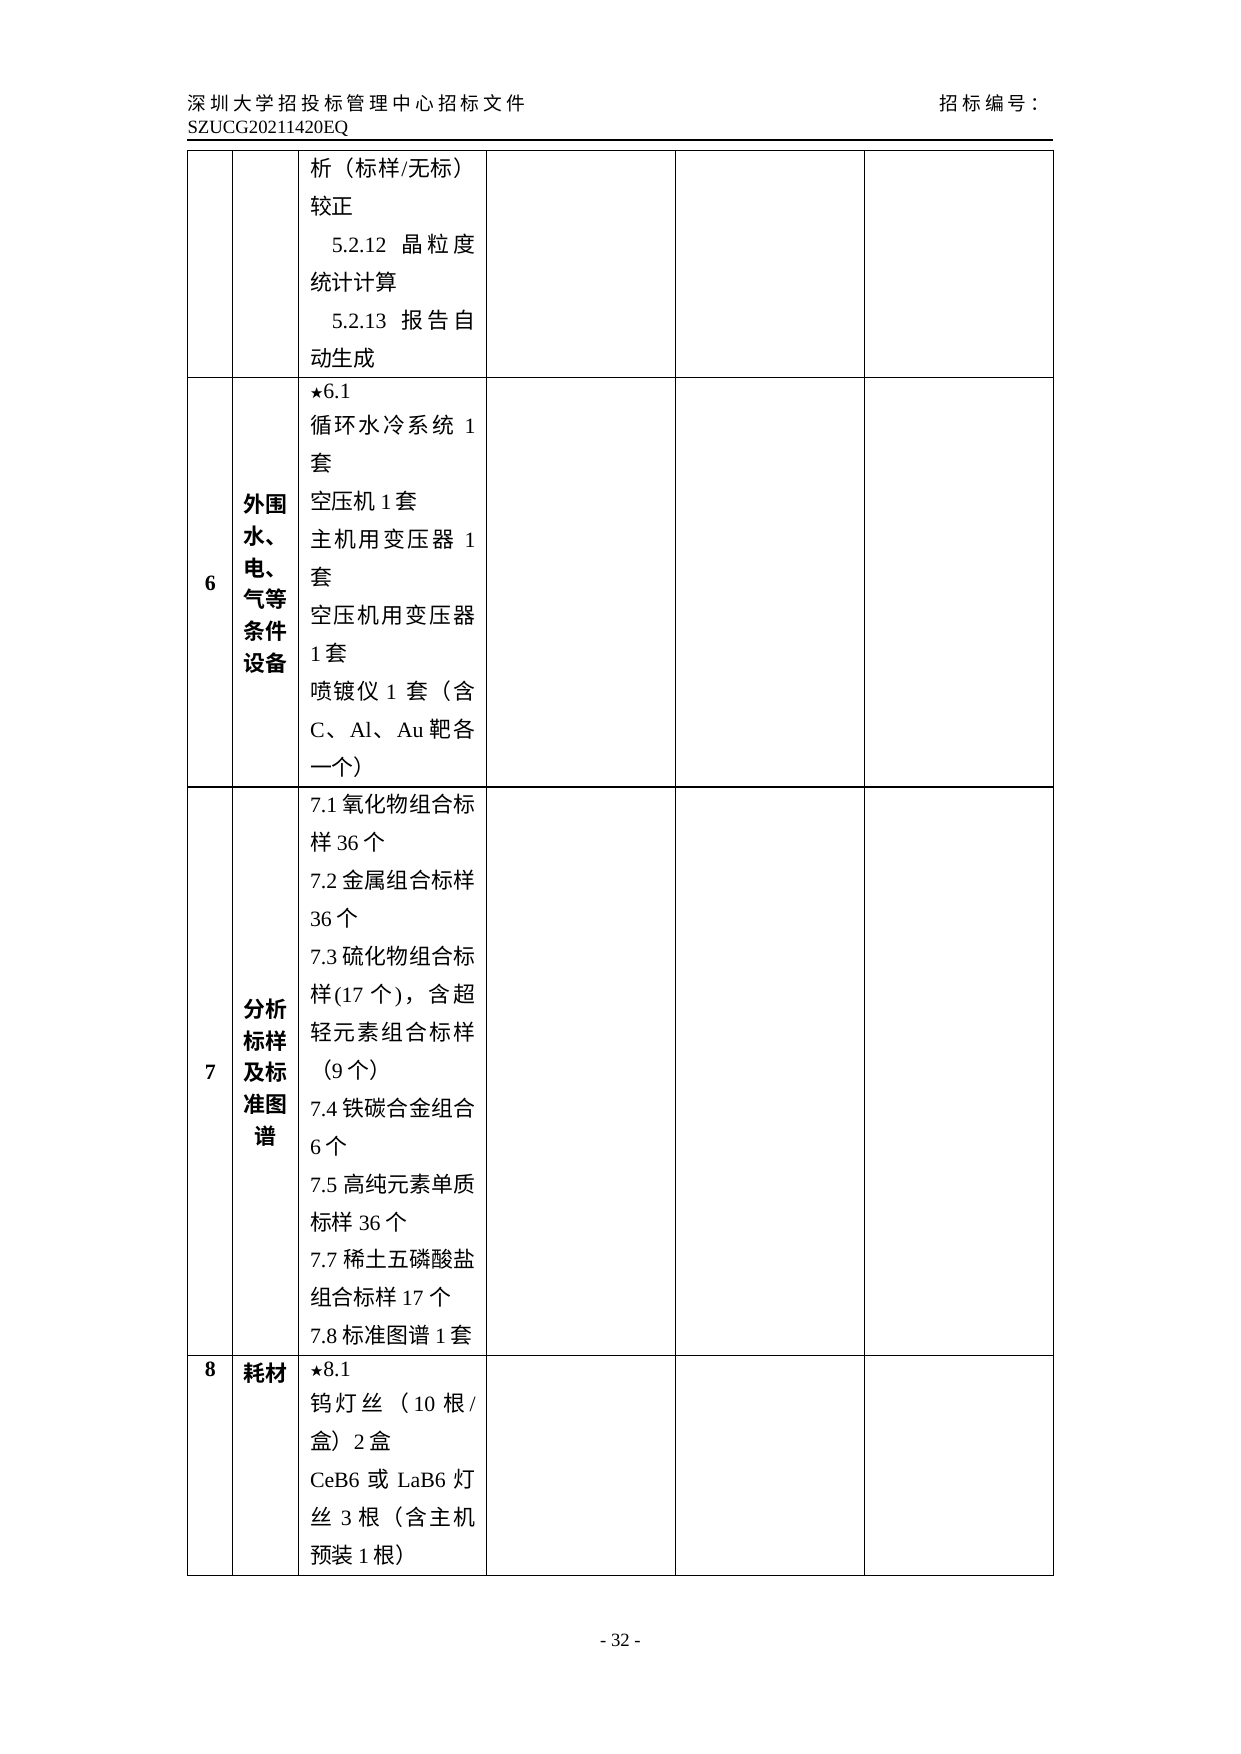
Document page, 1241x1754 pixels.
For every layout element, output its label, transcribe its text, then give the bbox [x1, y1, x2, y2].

table_cell 外围水、电、气等条件设备 [233, 378, 298, 786]
table_cell [676, 1356, 864, 1574]
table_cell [299, 1356, 486, 1574]
table_cell [865, 378, 1053, 786]
table_cell 7.1氧化物组合标样 36个 7.2金属组合标样 36个 7.3硫化物组合标样(17个)，含超轻元素组合标样（9个） 7.4铁碳合金组合 6个 7.5 高纯元素单质标样 36个 7.7 稀土五磷酸盐组合标样17 个 7.8 标准图谱 1套 [299, 788, 486, 1355]
table_cell [865, 1356, 1053, 1574]
table_cell 耗材 [233, 1356, 298, 1574]
table_cell [865, 151, 1053, 377]
table_cell [487, 151, 675, 377]
table_cell ★6.1 循环水冷系统 1套 空压机 1套 主机用变压器 1套 空压机用变压器 1套 喷镀仪1 套（含C、Al、Au靶各一个） [299, 378, 486, 786]
table_cell [676, 151, 864, 377]
table_cell [676, 788, 864, 1355]
table_cell [865, 788, 1053, 1355]
table_cell 分析标样及标准图谱 [233, 788, 298, 1355]
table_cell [299, 151, 486, 377]
table_cell [487, 788, 675, 1355]
table_cell [487, 1356, 675, 1574]
table_cell 6 [188, 378, 232, 786]
table_cell 8 [188, 1356, 232, 1574]
table_cell [487, 378, 675, 786]
table_cell [676, 378, 864, 786]
table_cell 7 [188, 788, 232, 1355]
